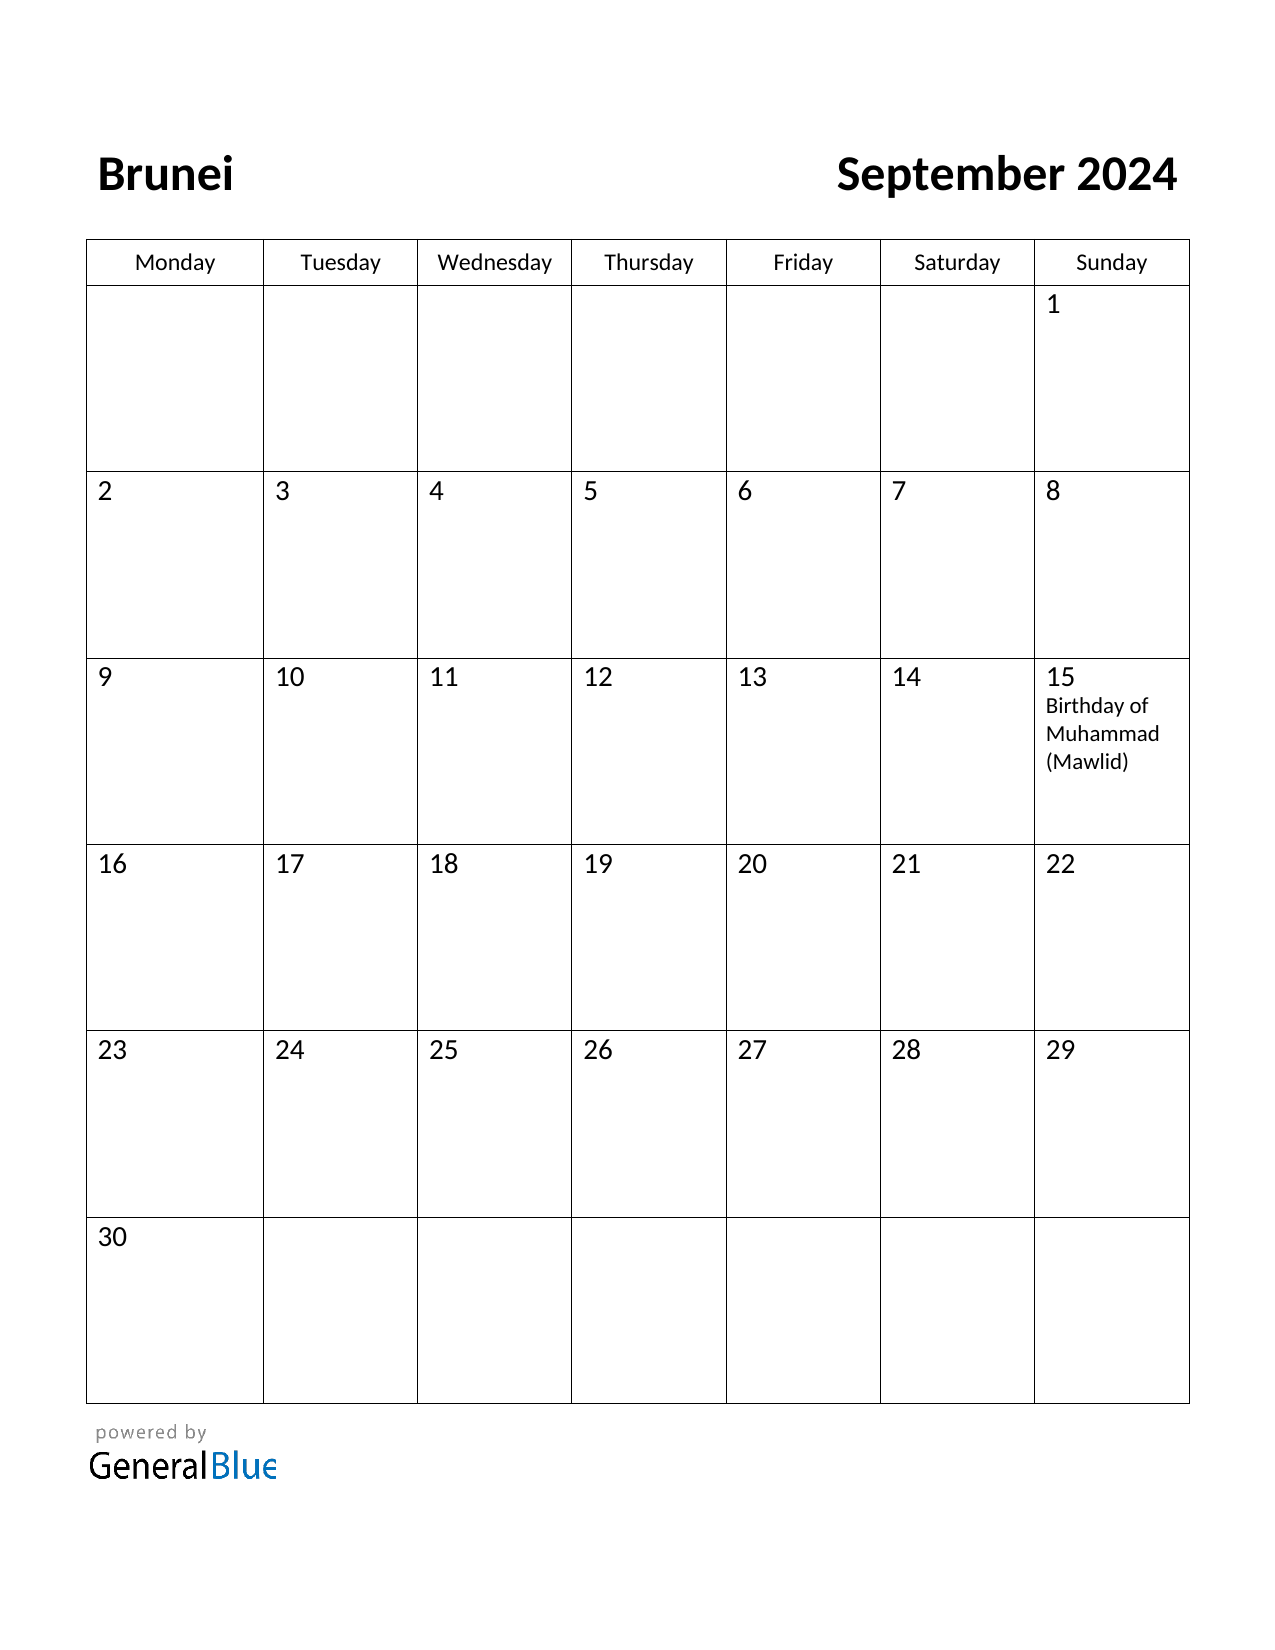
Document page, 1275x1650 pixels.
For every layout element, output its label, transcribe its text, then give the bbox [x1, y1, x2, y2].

table_cell [87, 286, 263, 318]
table_cell [1035, 505, 1189, 657]
table_cell 9 [87, 659, 263, 691]
table_cell Wednesday [418, 240, 571, 284]
table_cell [264, 505, 417, 657]
table_cell [727, 505, 880, 657]
table_cell [418, 1250, 571, 1403]
table_cell [881, 1064, 1034, 1217]
table_cell 27 [727, 1031, 880, 1064]
table_cell 2 [87, 472, 263, 504]
table_cell [264, 1064, 417, 1217]
table_cell [727, 286, 880, 318]
table_cell [881, 318, 1034, 471]
table_cell 24 [264, 1031, 417, 1064]
table_cell 3 [264, 472, 417, 504]
table_cell [264, 691, 417, 844]
table_cell [1035, 318, 1189, 471]
table_cell [881, 505, 1034, 657]
table_cell [87, 1250, 263, 1403]
table_cell [1035, 1218, 1189, 1250]
table_cell [418, 878, 571, 1030]
table_cell 20 [727, 845, 880, 877]
table_cell [572, 1064, 726, 1217]
table_cell Friday [727, 240, 880, 284]
table_cell 13 [727, 659, 880, 691]
table_cell 1 [1035, 286, 1189, 318]
table_cell [572, 1218, 726, 1250]
table_cell [264, 1250, 417, 1403]
table_cell [881, 878, 1034, 1030]
table_cell [87, 318, 263, 471]
table_cell [418, 1218, 571, 1250]
table_cell [881, 691, 1034, 844]
table_cell 4 [418, 472, 571, 504]
table_cell [418, 505, 571, 657]
table_cell Tuesday [264, 240, 417, 284]
table_cell Saturday [881, 240, 1034, 284]
table_cell [418, 1064, 571, 1217]
table_cell [1035, 878, 1189, 1030]
table_cell 8 [1035, 472, 1189, 504]
table_header September 2024 [572, 105, 1189, 239]
table_cell 15 [1035, 659, 1189, 691]
table_cell [418, 318, 571, 471]
table_cell Monday [87, 240, 263, 284]
table_cell 18 [418, 845, 571, 877]
table_cell 25 [418, 1031, 571, 1064]
table_cell 11 [418, 659, 571, 691]
table_cell 30 [87, 1218, 263, 1250]
table_cell [727, 318, 880, 471]
table_cell [264, 1218, 417, 1250]
table_cell [727, 1218, 880, 1250]
table_cell [87, 1064, 263, 1217]
table_cell [572, 318, 726, 471]
table_cell [264, 318, 417, 471]
table_cell [1035, 1064, 1189, 1217]
table_cell [87, 878, 263, 1030]
table_cell 21 [881, 845, 1034, 877]
table_cell 16 [87, 845, 263, 877]
table_cell 12 [572, 659, 726, 691]
table_cell 17 [264, 845, 417, 877]
table_cell 7 [881, 472, 1034, 504]
table_cell [572, 286, 726, 318]
table_cell 19 [572, 845, 726, 877]
picture [88, 1421, 276, 1484]
table_cell [418, 691, 571, 844]
table_cell 10 [264, 659, 417, 691]
table_cell [87, 505, 263, 657]
table_cell [881, 1250, 1034, 1403]
table_cell [418, 286, 571, 318]
table_cell [727, 691, 880, 844]
table_cell Birthday of Muhammad (Mawlid) [1035, 691, 1189, 844]
table_cell [572, 505, 726, 657]
table_cell Thursday [572, 240, 726, 284]
table_cell [264, 878, 417, 1030]
table_cell 5 [572, 472, 726, 504]
table_cell [572, 1250, 726, 1403]
table_cell 6 [727, 472, 880, 504]
table_cell 14 [881, 659, 1034, 691]
table_cell 22 [1035, 845, 1189, 877]
table_cell 26 [572, 1031, 726, 1064]
table_cell [572, 878, 726, 1030]
table_cell [1035, 1250, 1189, 1403]
table_cell [264, 286, 417, 318]
table_cell [881, 286, 1034, 318]
table_header Brunei [86, 105, 572, 239]
table_cell [727, 1064, 880, 1217]
table_cell [727, 1250, 880, 1403]
table_cell [881, 1218, 1034, 1250]
table_cell [572, 691, 726, 844]
table_cell 28 [881, 1031, 1034, 1064]
table_cell [87, 691, 263, 844]
table_cell [727, 878, 880, 1030]
table_cell [86, 1404, 1189, 1502]
table_cell 23 [87, 1031, 263, 1064]
table_cell Sunday [1035, 240, 1189, 284]
table_cell 29 [1035, 1031, 1189, 1064]
